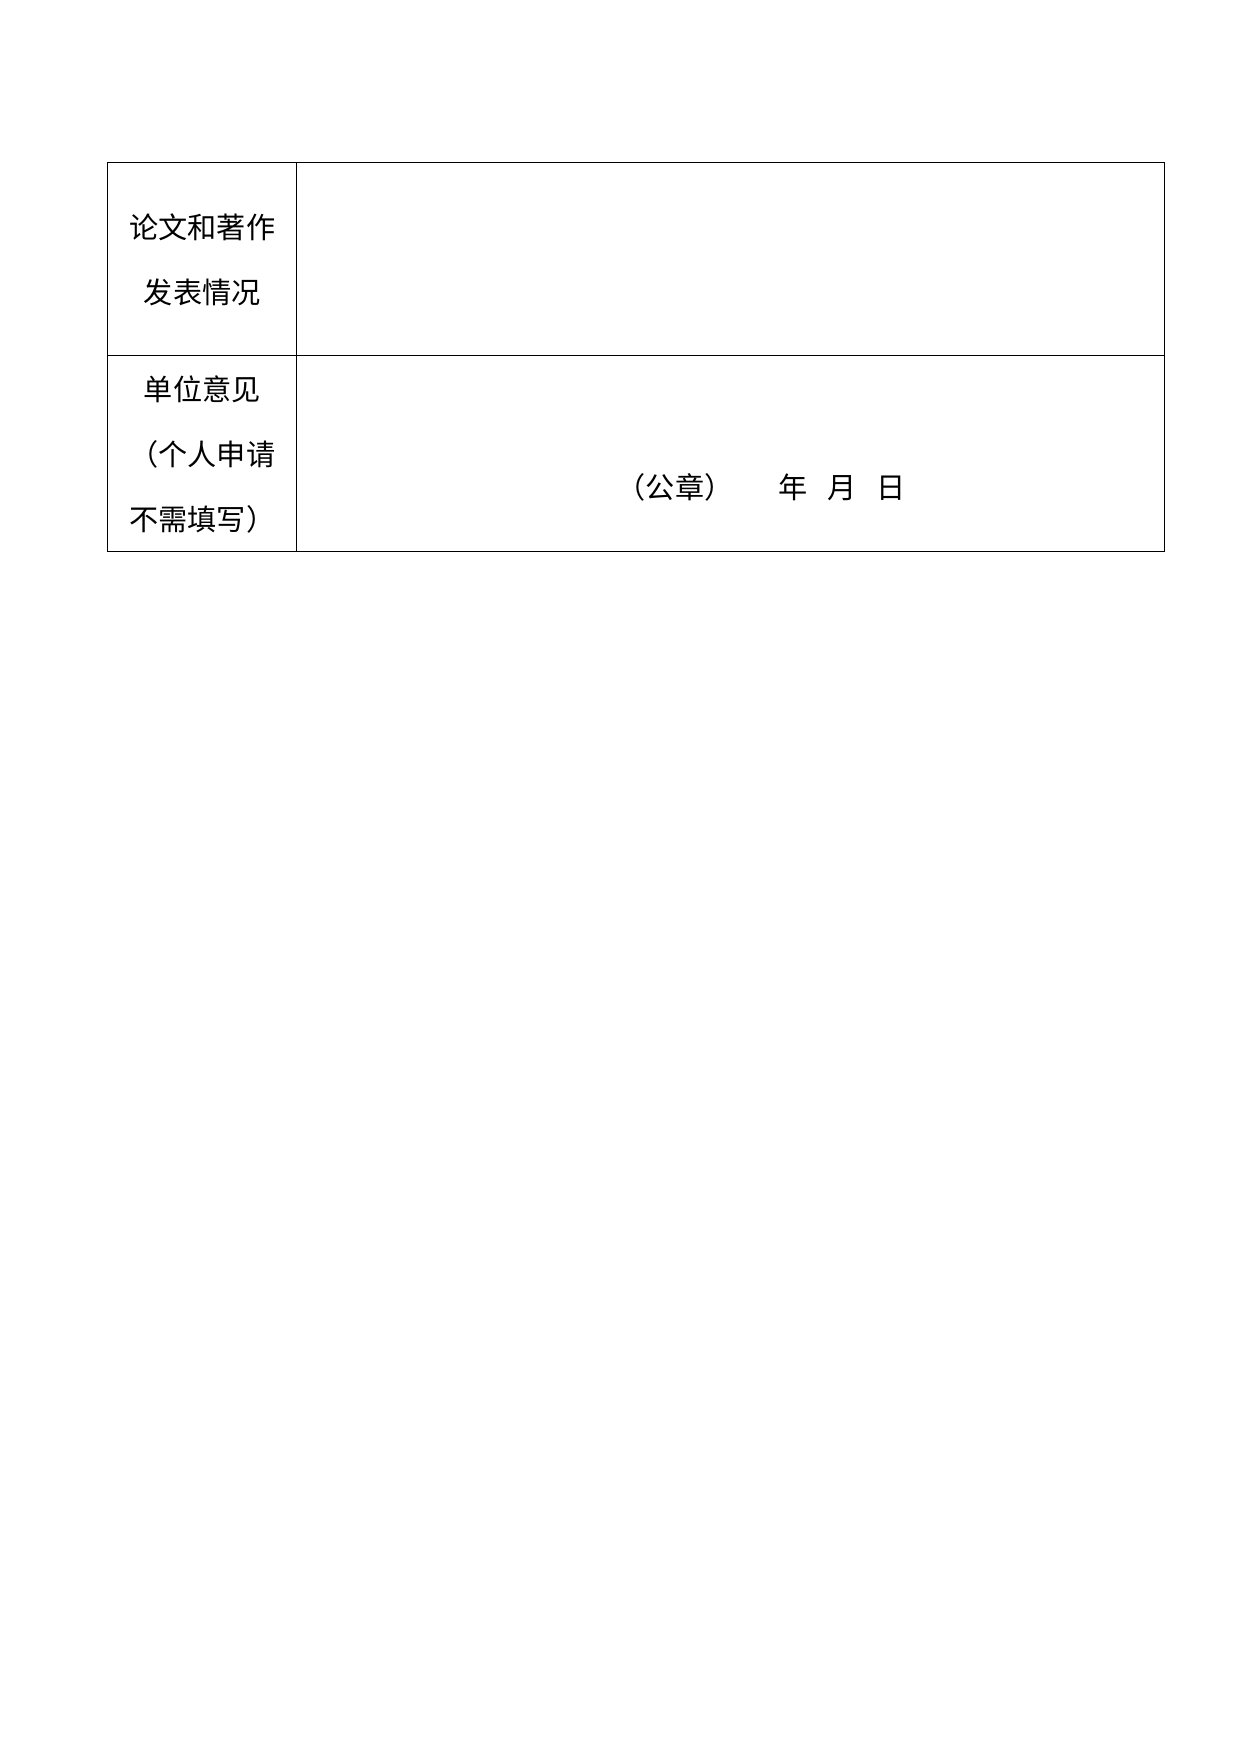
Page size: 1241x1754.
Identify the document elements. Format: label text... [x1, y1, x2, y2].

table_cell 论文和著作发表情况 [108, 163, 296, 354]
table_cell [297, 163, 1164, 354]
table_cell 单位意见（个人申请不需填写） [108, 356, 296, 551]
table_cell （公章） 年 月 日 [297, 356, 1164, 551]
